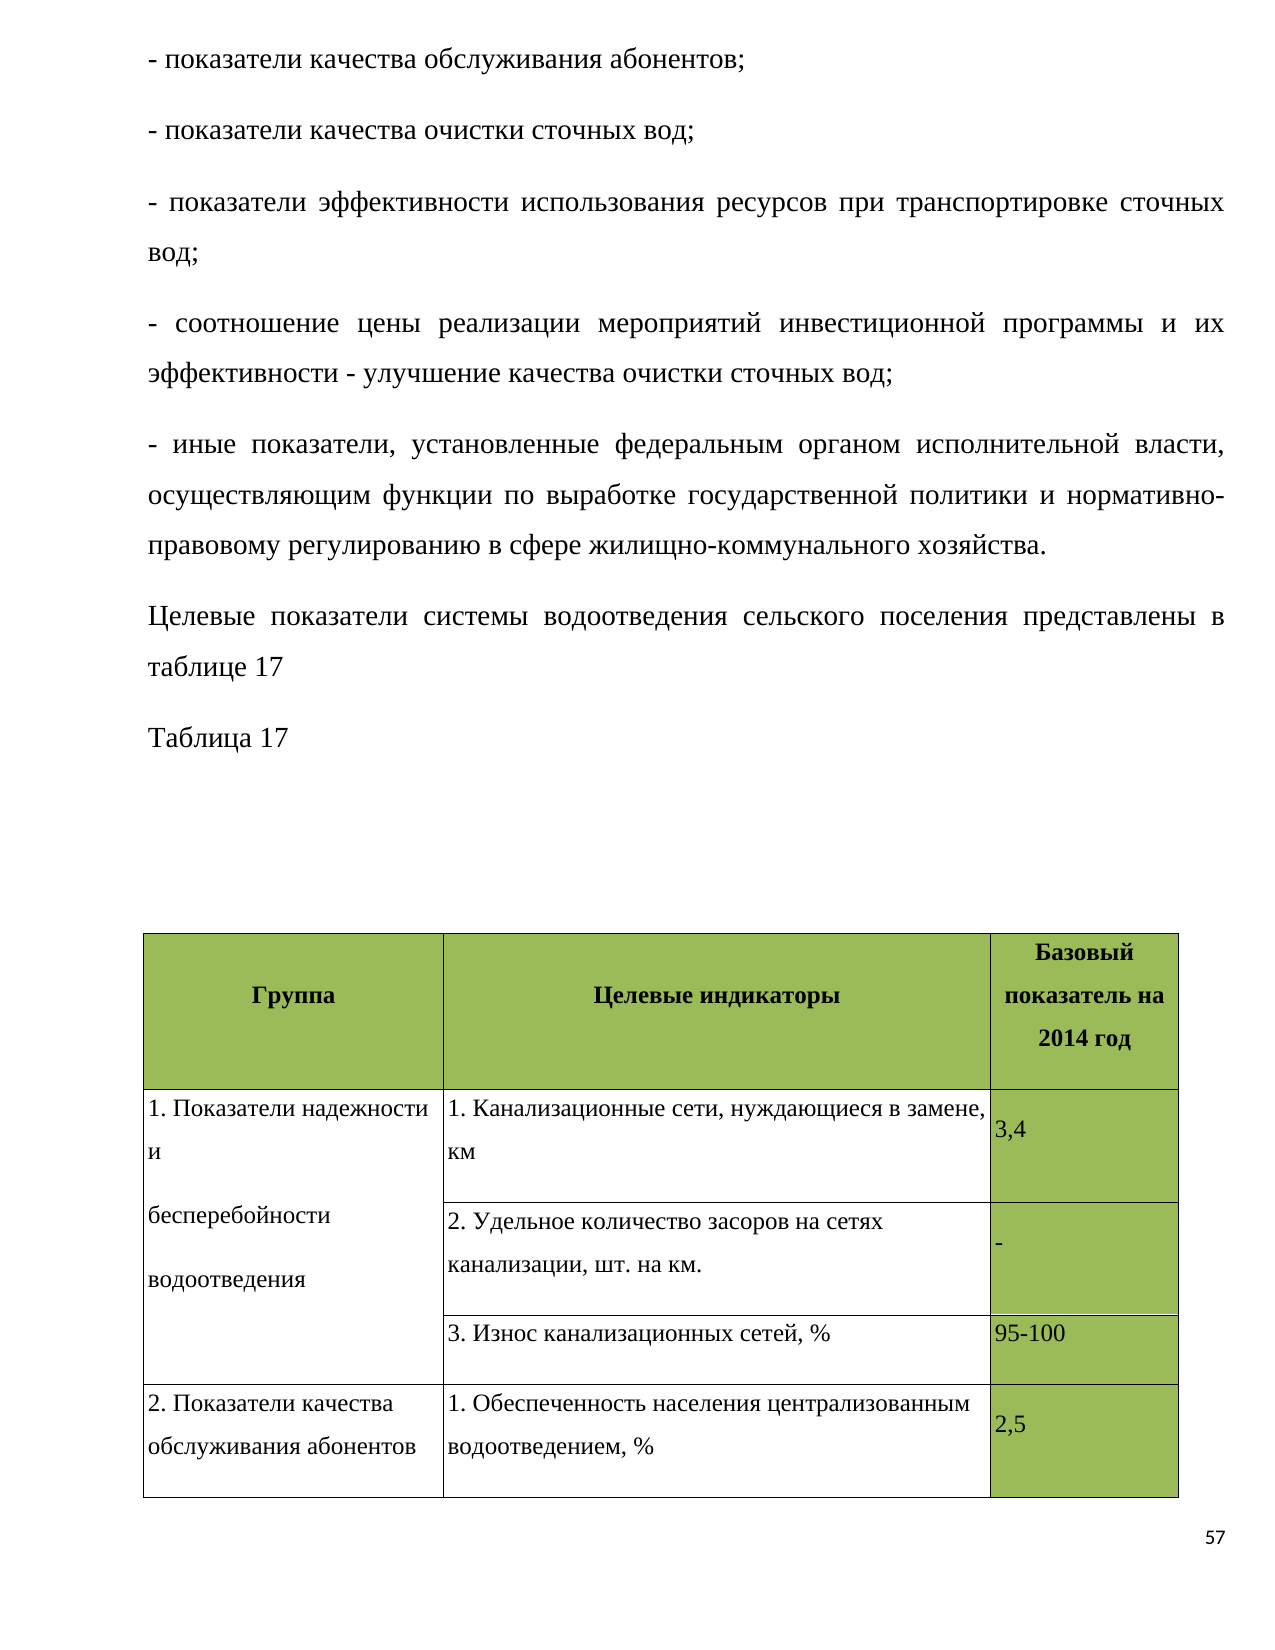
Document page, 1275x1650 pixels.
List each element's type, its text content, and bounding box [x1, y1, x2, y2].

table_header Базовый показатель на 2014 год [991, 934, 1178, 1089]
table_cell 95-100 [991, 1316, 1178, 1384]
table_cell 2. Удельное количество засоров на сетях канализации, шт. на км. [444, 1203, 990, 1314]
table_cell 3. Износ канализационных сетей, % [444, 1316, 990, 1384]
table_header Группа [144, 934, 443, 1089]
table_cell - [991, 1203, 1178, 1314]
table_cell 2. Показатели качества обслуживания абонентов [144, 1385, 443, 1497]
table_header Целевые индикаторы [444, 934, 990, 1089]
table_cell 1. Канализационные сети, нуждающиеся в замене, км [444, 1090, 990, 1202]
text Таблица 17 [148, 720, 1226, 753]
text - показатели эффективности использования ресурсов при транспортировке сточных вод; [148, 184, 1226, 267]
table_cell 2,5 [991, 1385, 1178, 1497]
text Целевые показатели системы водоотведения сельского поселения представлены в таблице 17 [148, 598, 1226, 682]
text - показатели качества обслуживания абонентов; [148, 41, 1226, 75]
table_cell 3,4 [991, 1090, 1178, 1202]
table_cell 1. Показатели надежности и бесперебойности водоотведения [144, 1090, 443, 1384]
text - показатели качества очистки сточных вод; [148, 112, 1226, 146]
table_cell 1. Обеспеченность населения централизованным водоотведением, % [444, 1385, 990, 1497]
text - иные показатели, установленные федеральным органом исполнительной власти, осуществляющим функции по выработке государственной политики и нормативно-правовому регулированию в сфере жилищно-коммунального хозяйства. [148, 427, 1226, 561]
text - соотношение цены реализации мероприятий инвестиционной программы и их эффективности - улучшение качества очистки сточных вод; [148, 305, 1226, 389]
